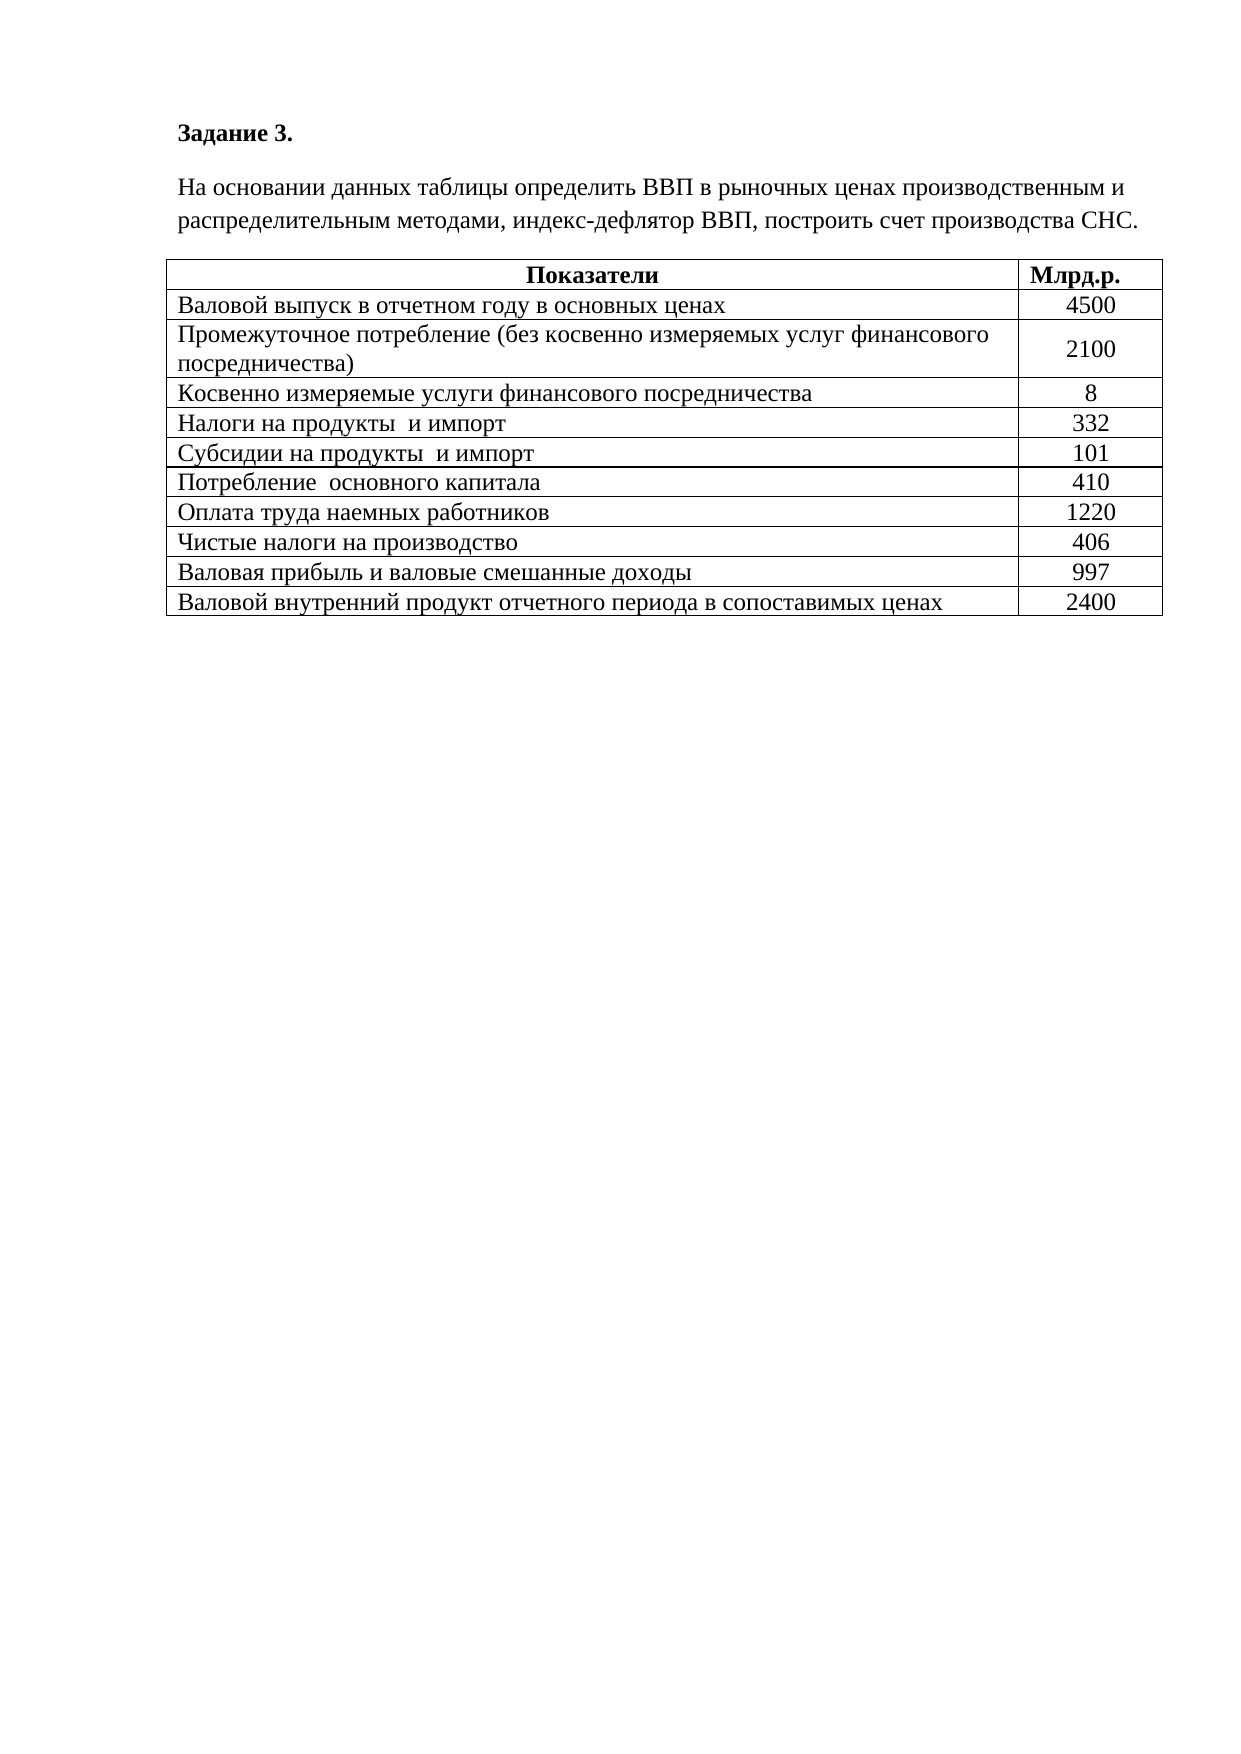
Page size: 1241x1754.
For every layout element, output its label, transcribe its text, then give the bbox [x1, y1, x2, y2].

table_cell 332 [1019, 408, 1162, 437]
table_cell Субсидии на продукты и импорт [167, 438, 1018, 466]
table_cell 4500 [1019, 290, 1162, 318]
table_cell Валовой внутренний продукт отчетного периода в сопоставимых ценах [167, 587, 1018, 615]
table_cell Налоги на продукты и импорт [167, 408, 1018, 437]
table_cell Чистые налоги на производство [167, 527, 1018, 556]
table_cell 410 [1019, 468, 1162, 496]
table_cell Валовой выпуск в отчетном году в основных ценах [167, 290, 1018, 318]
table_cell Потребление основного капитала [167, 468, 1018, 496]
table_cell Валовая прибыль и валовые смешанные доходы [167, 557, 1018, 586]
table_cell 406 [1019, 527, 1162, 556]
table_cell 2100 [1019, 320, 1162, 377]
table_cell 101 [1019, 438, 1162, 466]
table_cell Косвенно измеряемые услуги финансового посредничества [167, 378, 1018, 407]
table_cell Промежуточное потребление (без косвенно измеряемых услуг финансового посредничества) [167, 320, 1018, 377]
table_cell 2400 [1019, 587, 1162, 615]
text На основании данных таблицы определить ВВП в рыночных ценах производственным и распределительным методами, индекс-дефлятор ВВП, построить счет производства СНС. [177, 172, 1152, 234]
table_cell Оплата труда наемных работников [167, 497, 1018, 526]
table_header Показатели [167, 260, 1018, 289]
table_cell 1220 [1019, 497, 1162, 526]
table_cell 997 [1019, 557, 1162, 586]
table_header Млрд.р. [1019, 260, 1162, 289]
text Задание 3. [177, 118, 1152, 147]
table_cell 8 [1019, 378, 1162, 407]
